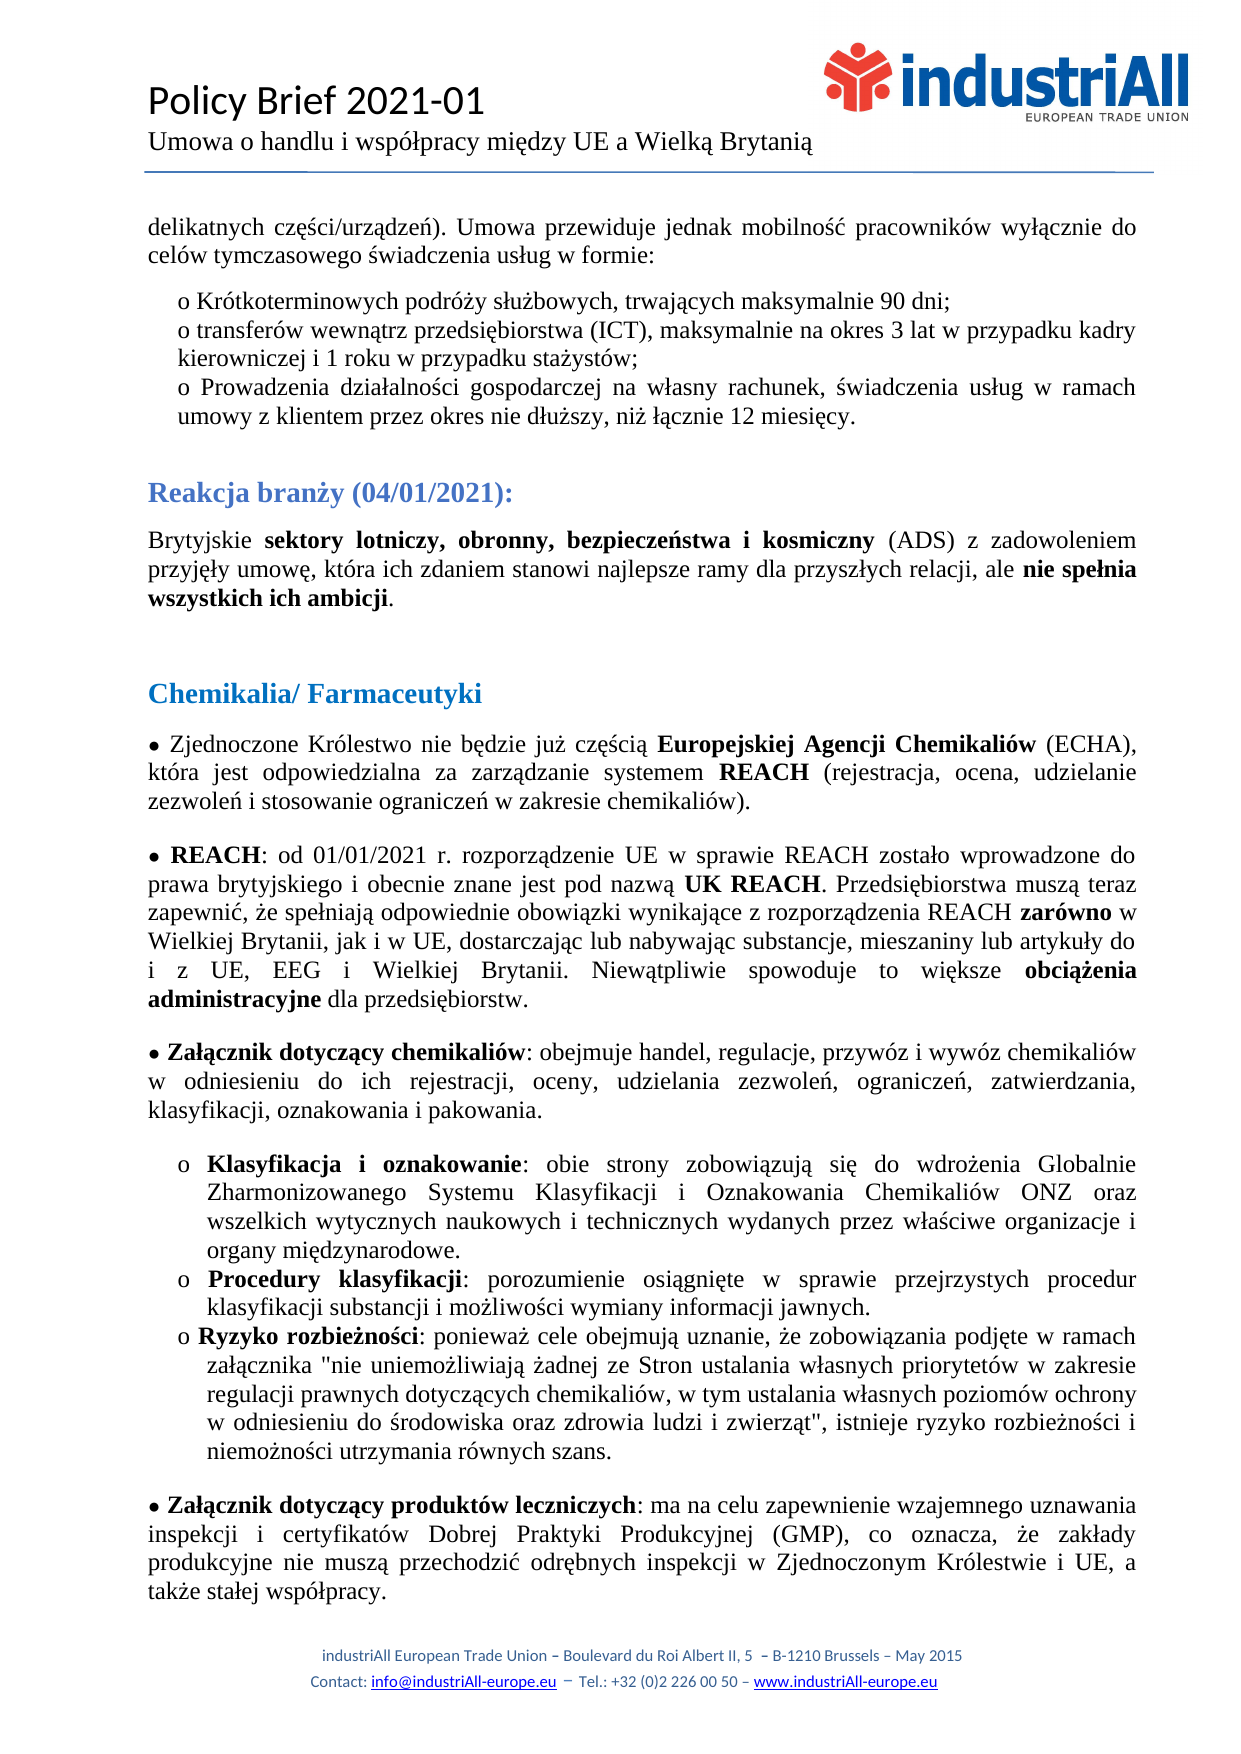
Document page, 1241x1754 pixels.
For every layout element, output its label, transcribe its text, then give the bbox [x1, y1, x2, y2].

text o Klasyfikacja i oznakowanie: obie strony zobowiązują się do wdrożenia Globalnie Zharmonizowanego Systemu Klasyfikacji i Oznakowania Chemikaliów ONZ oraz wszelkich wytycznych naukowych i technicznych wydanych przez właściwe organizacje i organy międzynarodowe. [177, 1149, 1137, 1264]
text ● Załącznik dotyczący produktów leczniczych: ma na celu zapewnienie wzajemnego uznawania inspekcji i certyfikatów Dobrej Praktyki Produkcyjnej (GMP), co oznacza, że zakłady produkcyjne nie muszą przechodzić odrębnych inspekcji w Zjednoczonym Królestwie i UE, a także stałej współpracy. [148, 1490, 1137, 1605]
text Chemikalia/ Farmaceutyki [148, 676, 1137, 709]
text o Ryzyko rozbieżności: ponieważ cele obejmują uznanie, że zobowiązania podjęte w ramach załącznika "nie uniemożliwiają żadnej ze Stron ustalania własnych priorytetów w zakresie regulacji prawnych dotyczących chemikaliów, w tym ustalania własnych poziomów ochrony w odniesieniu do środowiska oraz zdrowia ludzi i zwierząt", istnieje ryzyko rozbieżności i niemożności utrzymania równych szans. [177, 1321, 1137, 1465]
text o Procedury klasyfikacji: porozumienie osiągnięte w sprawie przejrzystych procedur klasyfikacji substancji i możliwości wymiany informacji jawnych. [177, 1264, 1137, 1321]
text ● Zjednoczone Królestwo nie będzie już częścią Europejskiej Agencji Chemikaliów (ECHA), która jest odpowiedzialna za zarządzanie systemem REACH (rejestracja, ocena, udzielanie zezwoleń i stosowanie ograniczeń w zakresie chemikaliów). [148, 729, 1137, 815]
text o Krótkoterminowych podróży służbowych, trwających maksymalnie 90 dni; [177, 286, 1137, 315]
picture [808, 0, 1204, 175]
text o transferów wewnątrz przedsiębiorstwa (ICT), maksymalnie na okres 3 lat w przypadku kadry kierowniczej i 1 roku w przypadku stażystów; [177, 315, 1137, 372]
text o Prowadzenia działalności gospodarczej na własny rachunek, świadczenia usług w ramach umowy z klientem przez okres nie dłuższy, niż łącznie 12 miesięcy. [177, 372, 1137, 430]
text Brytyjskie sektory lotniczy, obronny, bezpieczeństwa i kosmiczny (ADS) z zadowoleniem przyjęły umowę, która ich zdaniem stanowi najlepsze ramy dla przyszłych relacji, ale nie spełnia wszystkich ich ambicji. [148, 525, 1137, 612]
text ● REACH: od 01/01/2021 r. rozporządzenie UE w sprawie REACH zostało wprowadzone do prawa brytyjskiego i obecnie znane jest pod nazwą UK REACH. Przedsiębiorstwa muszą teraz zapewnić, że spełniają odpowiednie obowiązki wynikające z rozporządzenia REACH zarówno w Wielkiej Brytanii, jak i w UE, dostarczając lub nabywając substancje, mieszaniny lub artykuły do i z UE, EEG i Wielkiej Brytanii. Niewątpliwie spowoduje to większe obciążenia administracyjne dla przedsiębiorstw. [148, 840, 1137, 1012]
text Reakcja branży (04/01/2021): [148, 475, 1137, 509]
text ● Załącznik dotyczący chemikaliów: obejmuje handel, regulacje, przywóz i wywóz chemikaliów w odniesieniu do ich rejestracji, oceny, udzielania zezwoleń, ograniczeń, zatwierdzania, klasyfikacji, oznakowania i pakowania. [148, 1037, 1137, 1124]
